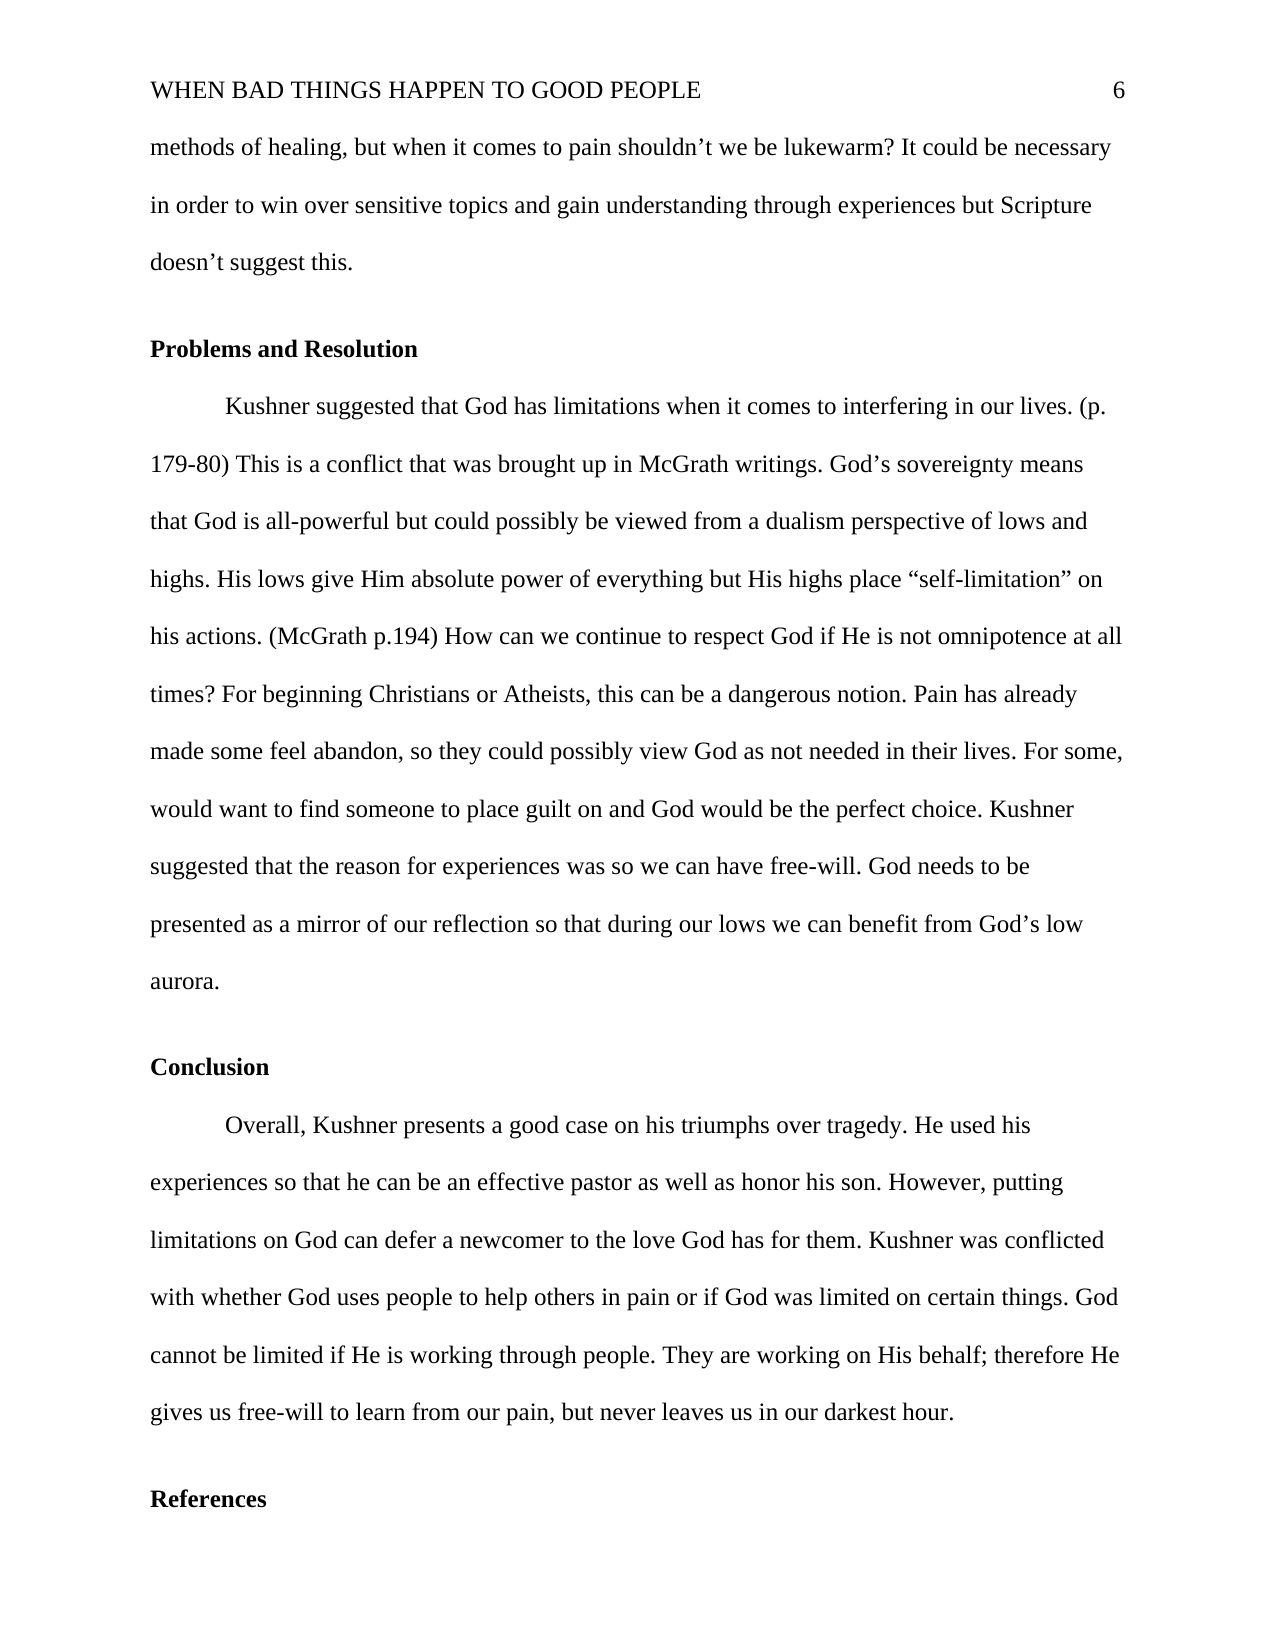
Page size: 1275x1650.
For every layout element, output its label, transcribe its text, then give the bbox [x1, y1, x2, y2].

text References [150, 1484, 1125, 1512]
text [150, 132, 1125, 276]
text Overall, Kushner presents a good case on his triumphs over tragedy. He used his experiences so that he can be an effective pastor as well as honor his son. However, putting limitations on God can defer a newcomer to the love God has for them. Kushner was conflicted with whether God uses people to help others in pain or if God was limited on certain things. God cannot be limited if He is working through people. They are working on His behalf; therefore He gives us free-will to learn from our pain, but never leaves us in our darkest hour. [150, 1110, 1125, 1426]
text Kushner suggested that God has limitations when it comes to interfering in our lives. (p. 179-80) This is a conflict that was brought up in McGrath writings. God’s sovereignty means that God is all-powerful but could possibly be viewed from a dualism perspective of lows and highs. His lows give Him absolute power of everything but His highs place “self-limitation” on his actions. (McGrath p.194) How can we continue to respect God if He is not omnipotence at all times? For beginning Christians or Atheists, this can be a dangerous notion. Pain has already made some feel abandon, so they could possibly view God as not needed in their lives. For some, would want to find someone to place guilt on and God would be the perfect choice. Kushner suggested that the reason for experiences was so we can have free-will. God needs to be presented as a mirror of our reflection so that during our lows we can benefit from God’s low aurora. [150, 391, 1125, 995]
text Conclusion [150, 1052, 1125, 1081]
text Problems and Resolution [150, 334, 1125, 362]
